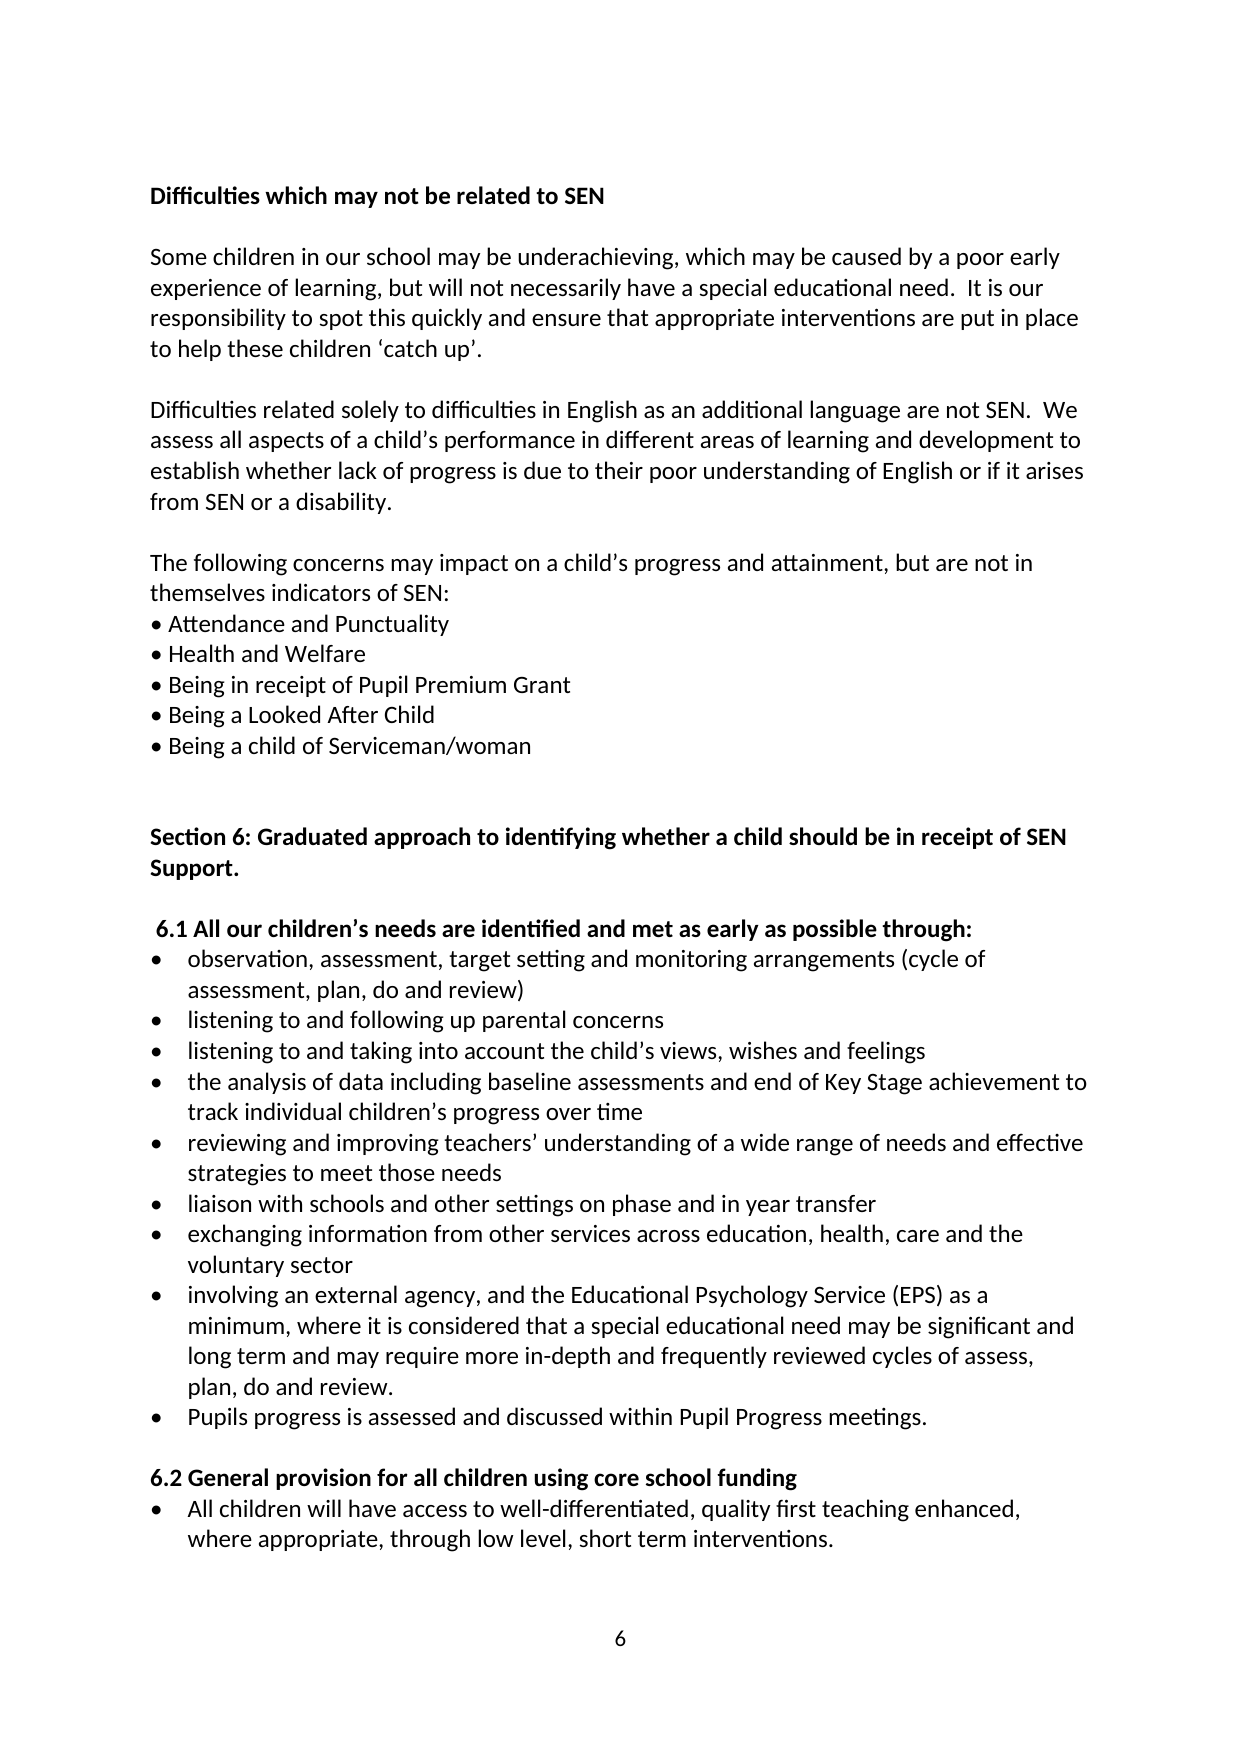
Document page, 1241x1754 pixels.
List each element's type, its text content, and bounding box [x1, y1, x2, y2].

list All children will have access to well-differentiated, quality first teaching enhanced, where appropriate, through low level, short term interventions. [150, 1493, 1090, 1554]
list reviewing and improving teachers’ understanding of a wide range of needs and effective strategies to meet those needs [150, 1127, 1090, 1188]
list listening to and taking into account the child’s views, wishes and feelings [150, 1035, 1090, 1066]
list liaison with schools and other settings on phase and in year transfer [150, 1188, 1090, 1218]
text • Attendance and Punctuality [150, 608, 1090, 638]
text Some children in our school may be underachieving, which may be caused by a poor early experience of learning, but will not necessarily have a special educational need. It is our responsibility to spot this quickly and ensure that appropriate interventions are put in place to help these children ‘catch up’. [150, 242, 1090, 364]
text • Being a child of Serviceman/woman [150, 730, 1090, 760]
list listening to and following up parental concerns [150, 1004, 1090, 1035]
list exchanging information from other services across education, health, care and the voluntary sector [150, 1218, 1090, 1279]
text The following concerns may impact on a child’s progress and attainment, but are not in themselves indicators of SEN: [150, 547, 1090, 608]
list involving an external agency, and the Educational Psychology Service (EPS) as a minimum, where it is considered that a special educational need may be significant and long term and may require more in-depth and frequently reviewed cycles of assess, plan, do and review. [150, 1279, 1090, 1401]
text 6.1 All our children’s needs are identified and met as early as possible through: [150, 913, 1090, 943]
text • Being a Looked After Child [150, 699, 1090, 730]
text • Health and Welfare [150, 638, 1090, 669]
list Pupils progress is assessed and discussed within Pupil Progress meetings. [150, 1401, 1090, 1432]
text Difficulties which may not be related to SEN [150, 181, 1090, 211]
list the analysis of data including baseline assessments and end of Key Stage achievement to track individual children’s progress over time [150, 1066, 1090, 1127]
list observation, assessment, target setting and monitoring arrangements (cycle of assessment, plan, do and review) [150, 943, 1090, 1004]
text Difficulties related solely to difficulties in English as an additional language are not SEN. We assess all aspects of a child’s performance in different areas of learning and development to establish whether lack of progress is due to their poor understanding of English or if it arises from SEN or a disability. [150, 394, 1090, 516]
text 6.2 General provision for all children using core school funding [150, 1462, 1090, 1493]
text Section 6: Graduated approach to identifying whether a child should be in receipt of SEN Support. [150, 821, 1090, 882]
text • Being in receipt of Pupil Premium Grant [150, 669, 1090, 699]
